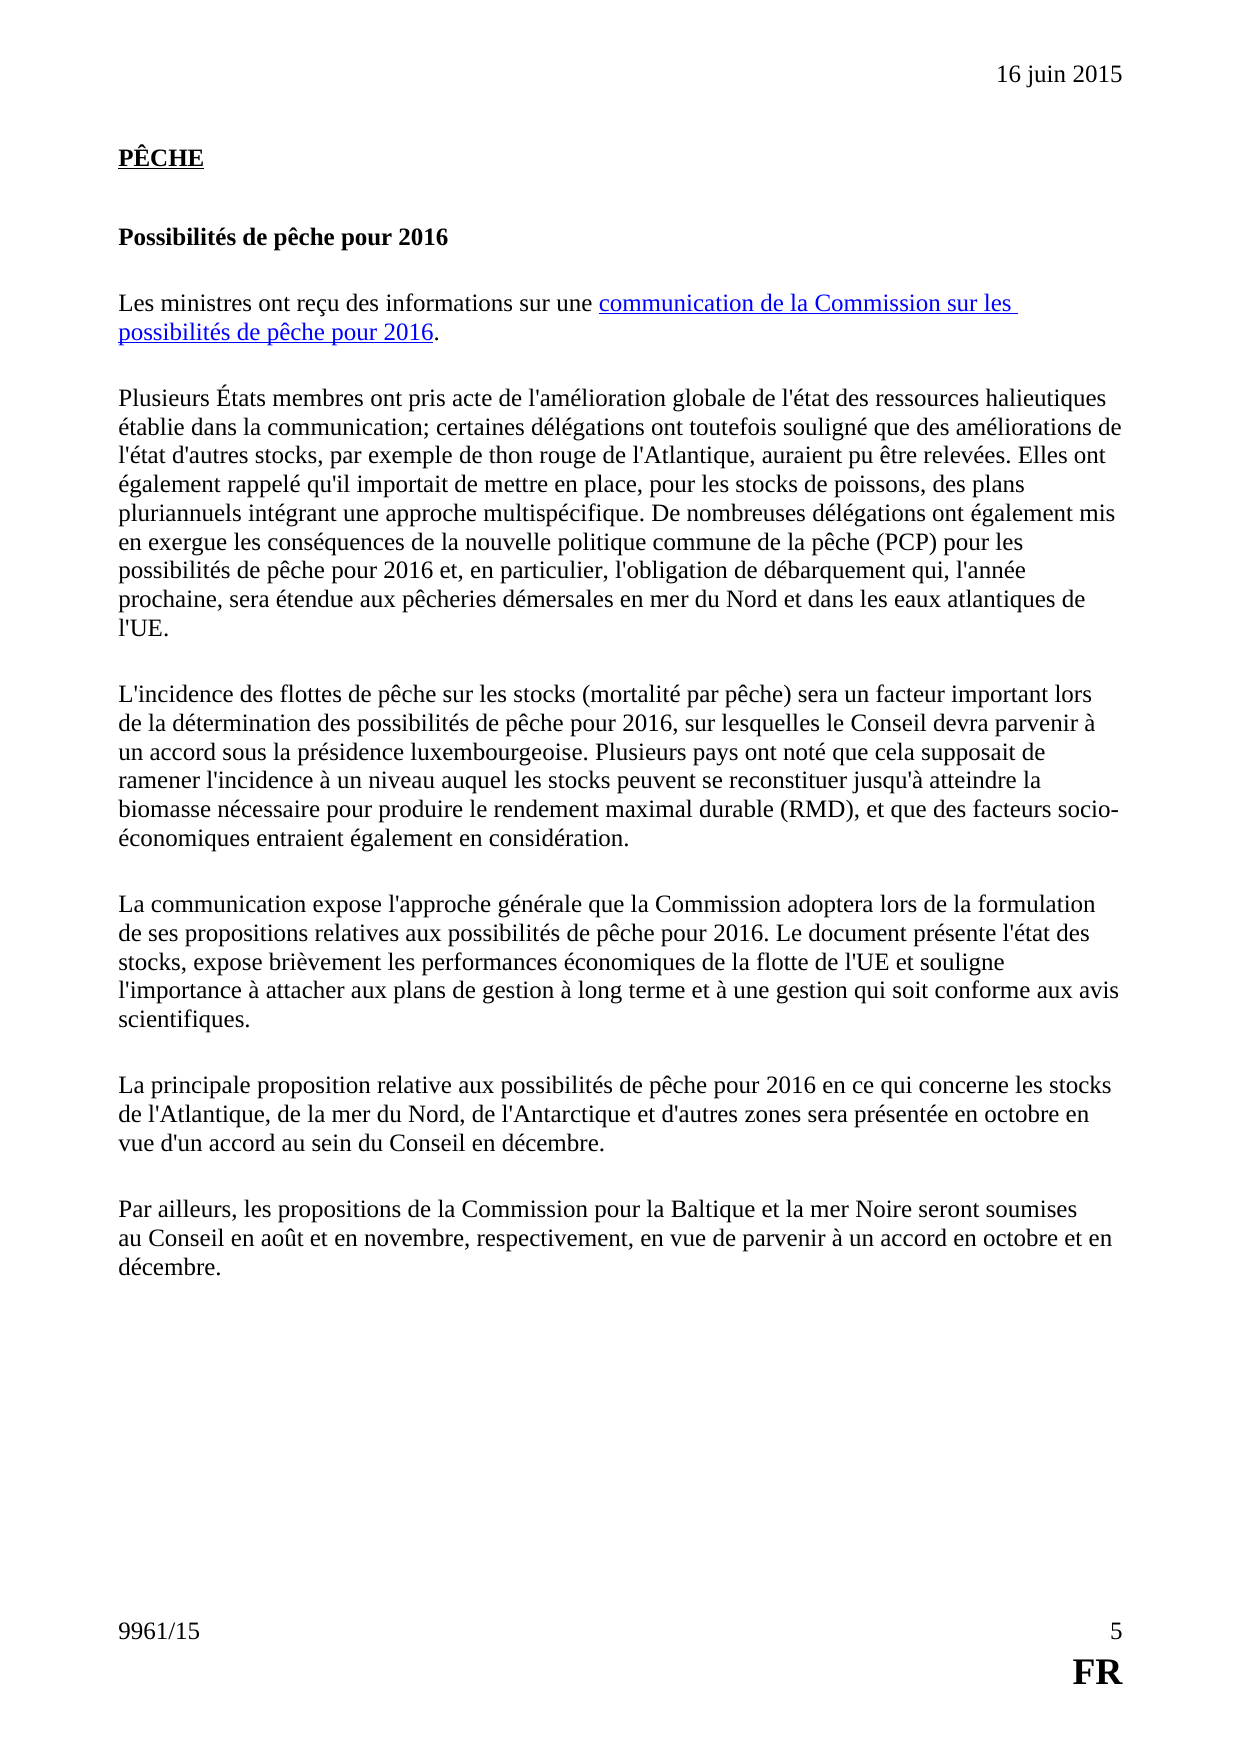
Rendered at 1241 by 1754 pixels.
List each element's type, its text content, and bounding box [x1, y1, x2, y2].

text L'incidence des flottes de pêche sur les stocks (mortalité par pêche) sera un facteur important lors de la détermination des possibilités de pêche pour 2016, sur lesquelles le Conseil devra parvenir à un accord sous la présidence luxembourgeoise. Plusieurs pays ont noté que cela supposait de ramener l'incidence à un niveau auquel les stocks peuvent se reconstituer jusqu'à atteindre la biomasse nécessaire pour produire le rendement maximal durable (RMD), et que des facteurs socio-économiques entraient également en considération. [118, 679, 1122, 852]
text PÊCHE [118, 143, 1122, 172]
text La principale proposition relative aux possibilités de pêche pour 2016 en ce qui concerne les stocks de l'Atlantique, de la mer du Nord, de l'Antarctique et d'autres zones sera présentée en octobre en vue d'un accord au sein du Conseil en décembre. [118, 1071, 1122, 1157]
text La communication expose l'approche générale que la Commission adoptera lors de la formulation de ses propositions relatives aux possibilités de pêche pour 2016. Le document présente l'état des stocks, expose brièvement les performances économiques de la flotte de l'UE et souligne l'importance à attacher aux plans de gestion à long terme et à une gestion qui soit conforme aux avis scientifiques. [118, 889, 1122, 1033]
text Possibilités de pêche pour 2016 [118, 222, 1122, 251]
text Plusieurs États membres ont pris acte de l'amélioration globale de l'état des ressources halieutiques établie dans la communication; certaines délégations ont toutefois souligné que des améliorations de l'état d'autres stocks, par exemple de thon rouge de l'Atlantique, auraient pu être relevées. Elles ont également rappelé qu'il importait de mettre en place, pour les stocks de poissons, des plans pluriannuels intégrant une approche multispécifique. De nombreuses délégations ont également mis en exergue les conséquences de la nouvelle politique commune de la pêche (PCP) pour les possibilités de pêche pour 2016 et, en particulier, l'obligation de débarquement qui, l'année prochaine, sera étendue aux pêcheries démersales en mer du Nord et dans les eaux atlantiques de l'UE. [118, 383, 1122, 642]
text Par ailleurs, les propositions de la Commission pour la Baltique et la mer Noire seront soumises au Conseil en août et en novembre, respectivement, en vue de parvenir à un accord en octobre et en décembre. [118, 1194, 1122, 1281]
text Les ministres ont reçu des informations sur une communication de la Commission sur les possibilités de pêche pour 2016. [118, 288, 1122, 346]
